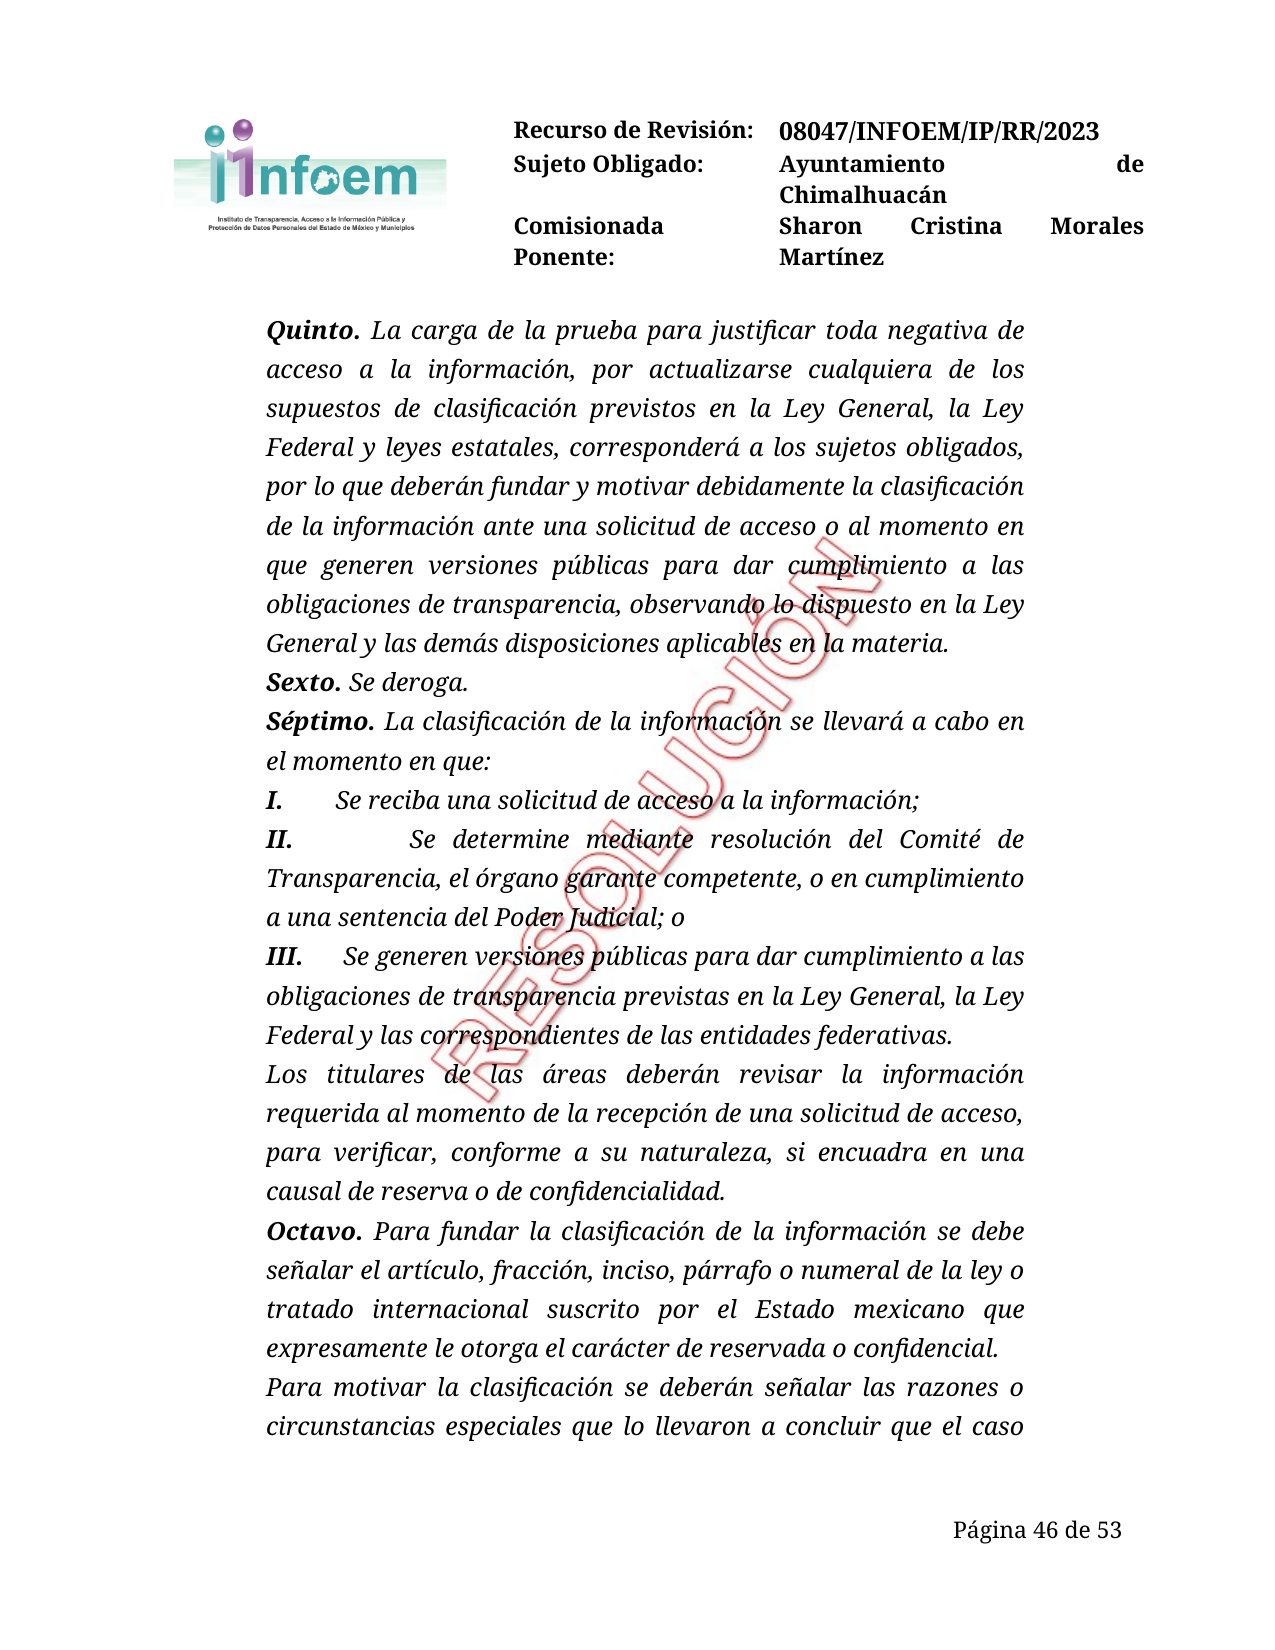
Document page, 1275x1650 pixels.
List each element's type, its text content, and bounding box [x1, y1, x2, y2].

text Quinto. La carga de la prueba para justificar toda negativa de acceso a la información, por actualizarse cualquiera de los supuestos de clasificación previstos en la Ley General, la Ley Federal y leyes estatales, corresponderá a los sujetos obligados, por lo que deberán fundar y motivar debidamente la clasificación de la información ante una solicitud de acceso o al momento en que generen versiones públicas para dar cumplimiento a las obligaciones de transparencia, observando lo dispuesto en la Ley General y las demás disposiciones aplicables en la materia. [266, 312, 1028, 660]
text Los titulares de las áreas deberán revisar la información requerida al momento de la recepción de una solicitud de acceso, para verificar, conforme a su naturaleza, si encuadra en una causal de reserva o de confidencialidad. [266, 1056, 1028, 1208]
text Séptimo. La clasificación de la información se llevará a cabo en el momento en que: [266, 704, 1028, 777]
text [266, 1370, 1028, 1443]
text III. Se generen versiones públicas para dar cumplimiento a las obligaciones de transparencia previstas en la Ley General, la Ley Federal y las correspondientes de las entidades federativas. [266, 939, 1028, 1051]
text II. Se determine mediante resolución del Comité de Transparencia, el órgano garante competente, o en cumplimiento a una sentencia del Poder Judicial; o [266, 821, 1028, 934]
text I. Se reciba una solicitud de acceso a la información; [266, 782, 1028, 816]
picture [89, 113, 1215, 1620]
text Octavo. Para fundar la clasificación de la información se debe señalar el artículo, fracción, inciso, párrafo o numeral de la ley o tratado internacional suscrito por el Estado mexicano que expresamente le otorga el carácter de reservada o confidencial. [266, 1213, 1028, 1365]
text Sexto. Se deroga. [266, 665, 1028, 699]
